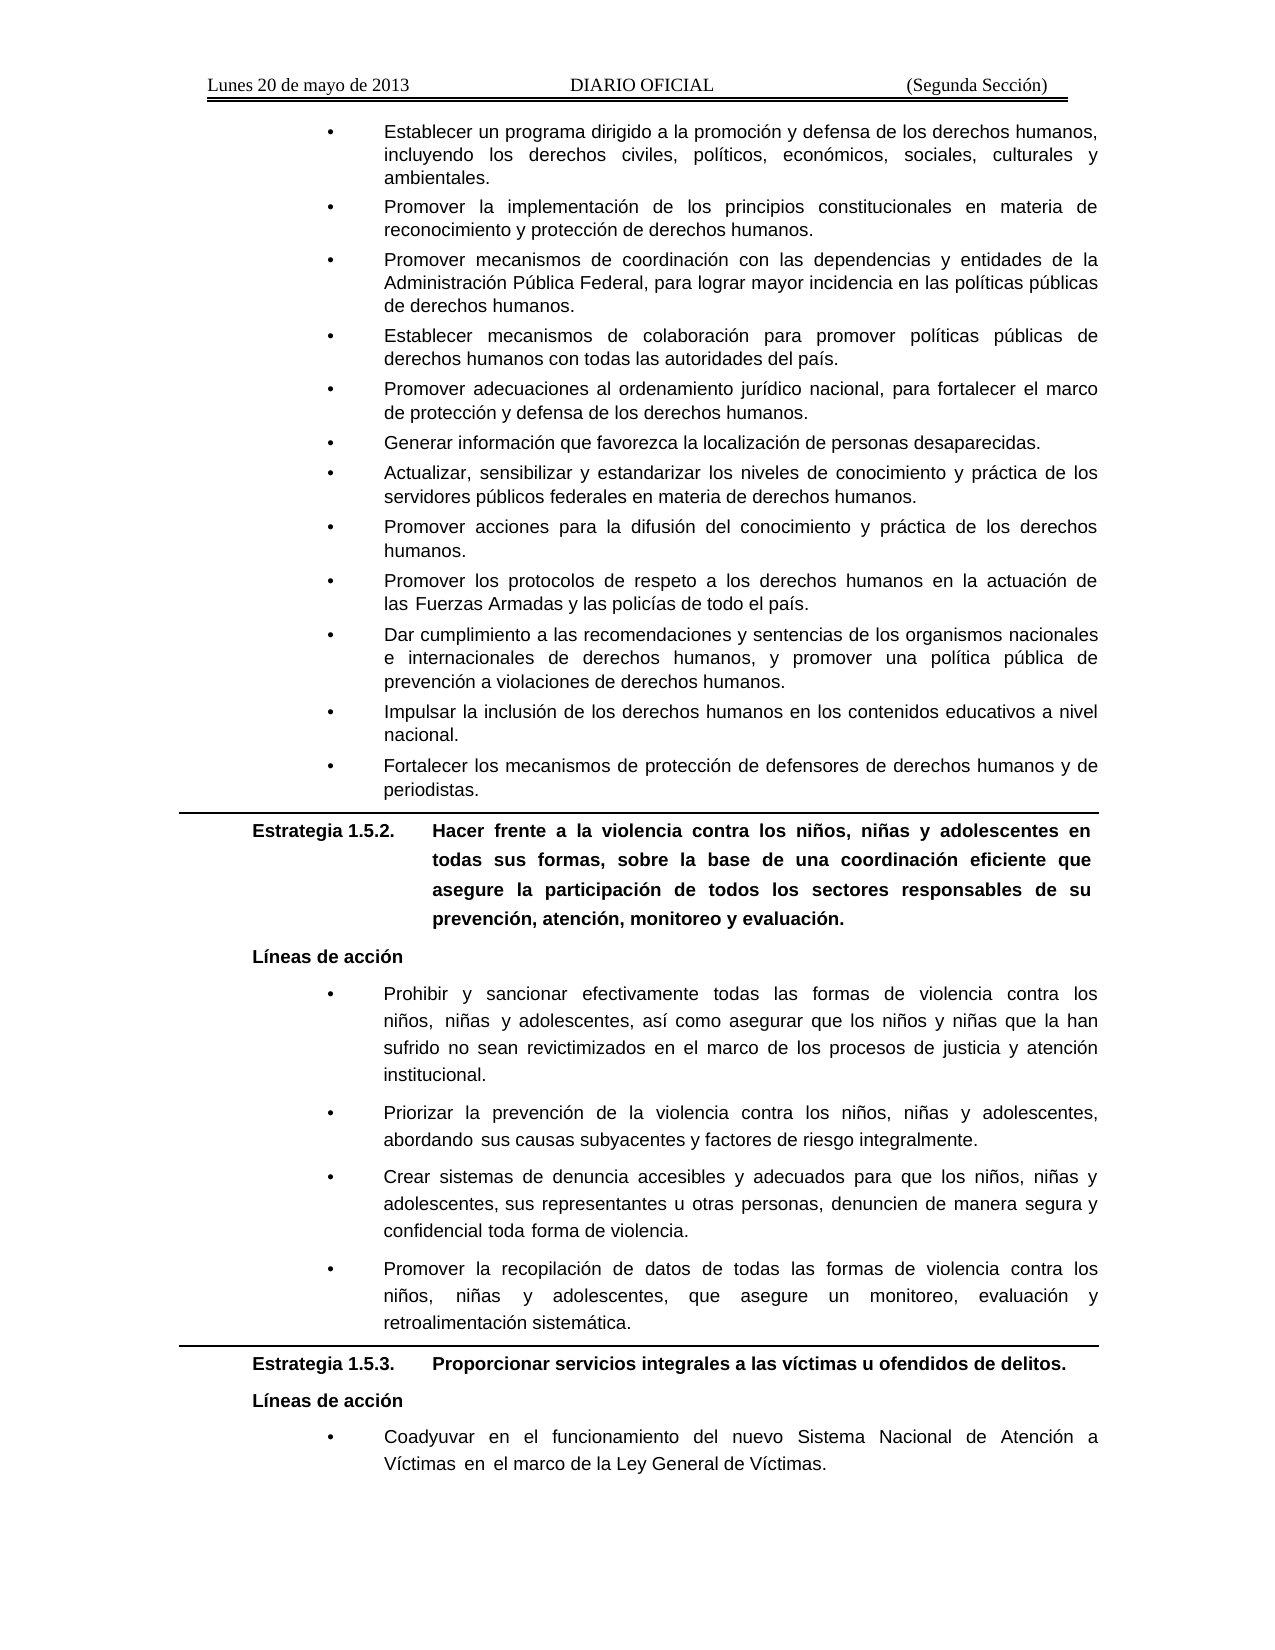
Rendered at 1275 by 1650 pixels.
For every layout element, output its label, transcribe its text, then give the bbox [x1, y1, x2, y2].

table_header Estrategia 1.5.2. Hacer frente a la violencia contra los niños, niñas y adolescentes en todas sus formas, sobre la base de una coordinación eficiente que asegure la participación de todos los sectores responsables de su prevención, atención, monitoreo y evaluación. [179, 814, 1099, 942]
text • Promover mecanismos de coordinación con las dependencias y entidades de la Administración Pública Federal, para lograr mayor incidencia en las políticas públicas de derechos humanos. [327, 248, 1098, 317]
text • Promover los protocolos de respeto a los derechos humanos en la actuación de las Fuerzas Armadas y las policías de todo el país. [327, 568, 1098, 616]
text • Generar información que favorezca la localización de personas desaparecidas. [327, 431, 1098, 454]
text • Priorizar la prevención de la violencia contra los niños, niñas y adolescentes, abordando sus causas subyacentes y factores de riesgo integralmente. [327, 1098, 1098, 1152]
text • Establecer un programa dirigido a la promoción y defensa de los derechos humanos, incluyendo los derechos civiles, políticos, económicos, sociales, culturales y ambientales. [327, 120, 1098, 189]
text • Coadyuvar en el funcionamiento del nuevo Sistema Nacional de Atención a Víctimas en el marco de la Ley General de Víctimas. [327, 1423, 1098, 1475]
text Líneas de acción [252, 1387, 1098, 1413]
text • Promover la implementación de los principios constitucionales en materia de reconocimiento y protección de derechos humanos. [327, 195, 1098, 241]
text • Dar cumplimiento a las recomendaciones y sentencias de los organismos nacionales e internacionales de derechos humanos, y promover una política pública de prevención a violaciones de derechos humanos. [327, 622, 1098, 693]
table_header Estrategia 1.5.3. Proporcionar servicios integrales a las víctimas u ofendidos de delitos. [179, 1347, 1099, 1387]
text • Promover acciones para la difusión del conocimiento y práctica de los derechos humanos. [327, 515, 1098, 562]
text • Promover adecuaciones al ordenamiento jurídico nacional, para fortalecer el marco de protección y defensa de los derechos humanos. [327, 377, 1098, 424]
text • Promover la recopilación de datos de todas las formas de violencia contra los niños, niñas y adolescentes, que asegure un monitoreo, evaluación y retroalimentación sistemática. [327, 1254, 1098, 1334]
text Líneas de acción [252, 942, 1098, 969]
text • Crear sistemas de denuncia accesibles y adecuados para que los niños, niñas y adolescentes, sus representantes u otras personas, denuncien de manera segura y confidencial toda forma de violencia. [327, 1162, 1098, 1243]
text • Impulsar la inclusión de los derechos humanos en los contenidos educativos a nivel nacional. [327, 699, 1098, 747]
text • Actualizar, sensibilizar y estandarizar los niveles de conocimiento y práctica de los servidores públicos federales en materia de derechos humanos. [327, 461, 1098, 508]
text • Prohibir y sancionar efectivamente todas las formas de violencia contra los niños, niñas y adolescentes, así como asegurar que los niños y niñas que la han sufrido no sean revictimizados en el marco de los procesos de justicia y atención institucional. [327, 979, 1098, 1087]
text • Establecer mecanismos de colaboración para promover políticas públicas de derechos humanos con todas las autoridades del país. [327, 323, 1098, 370]
text • Fortalecer los mecanismos de protección de defensores de derechos humanos y de periodistas. [327, 753, 1098, 802]
